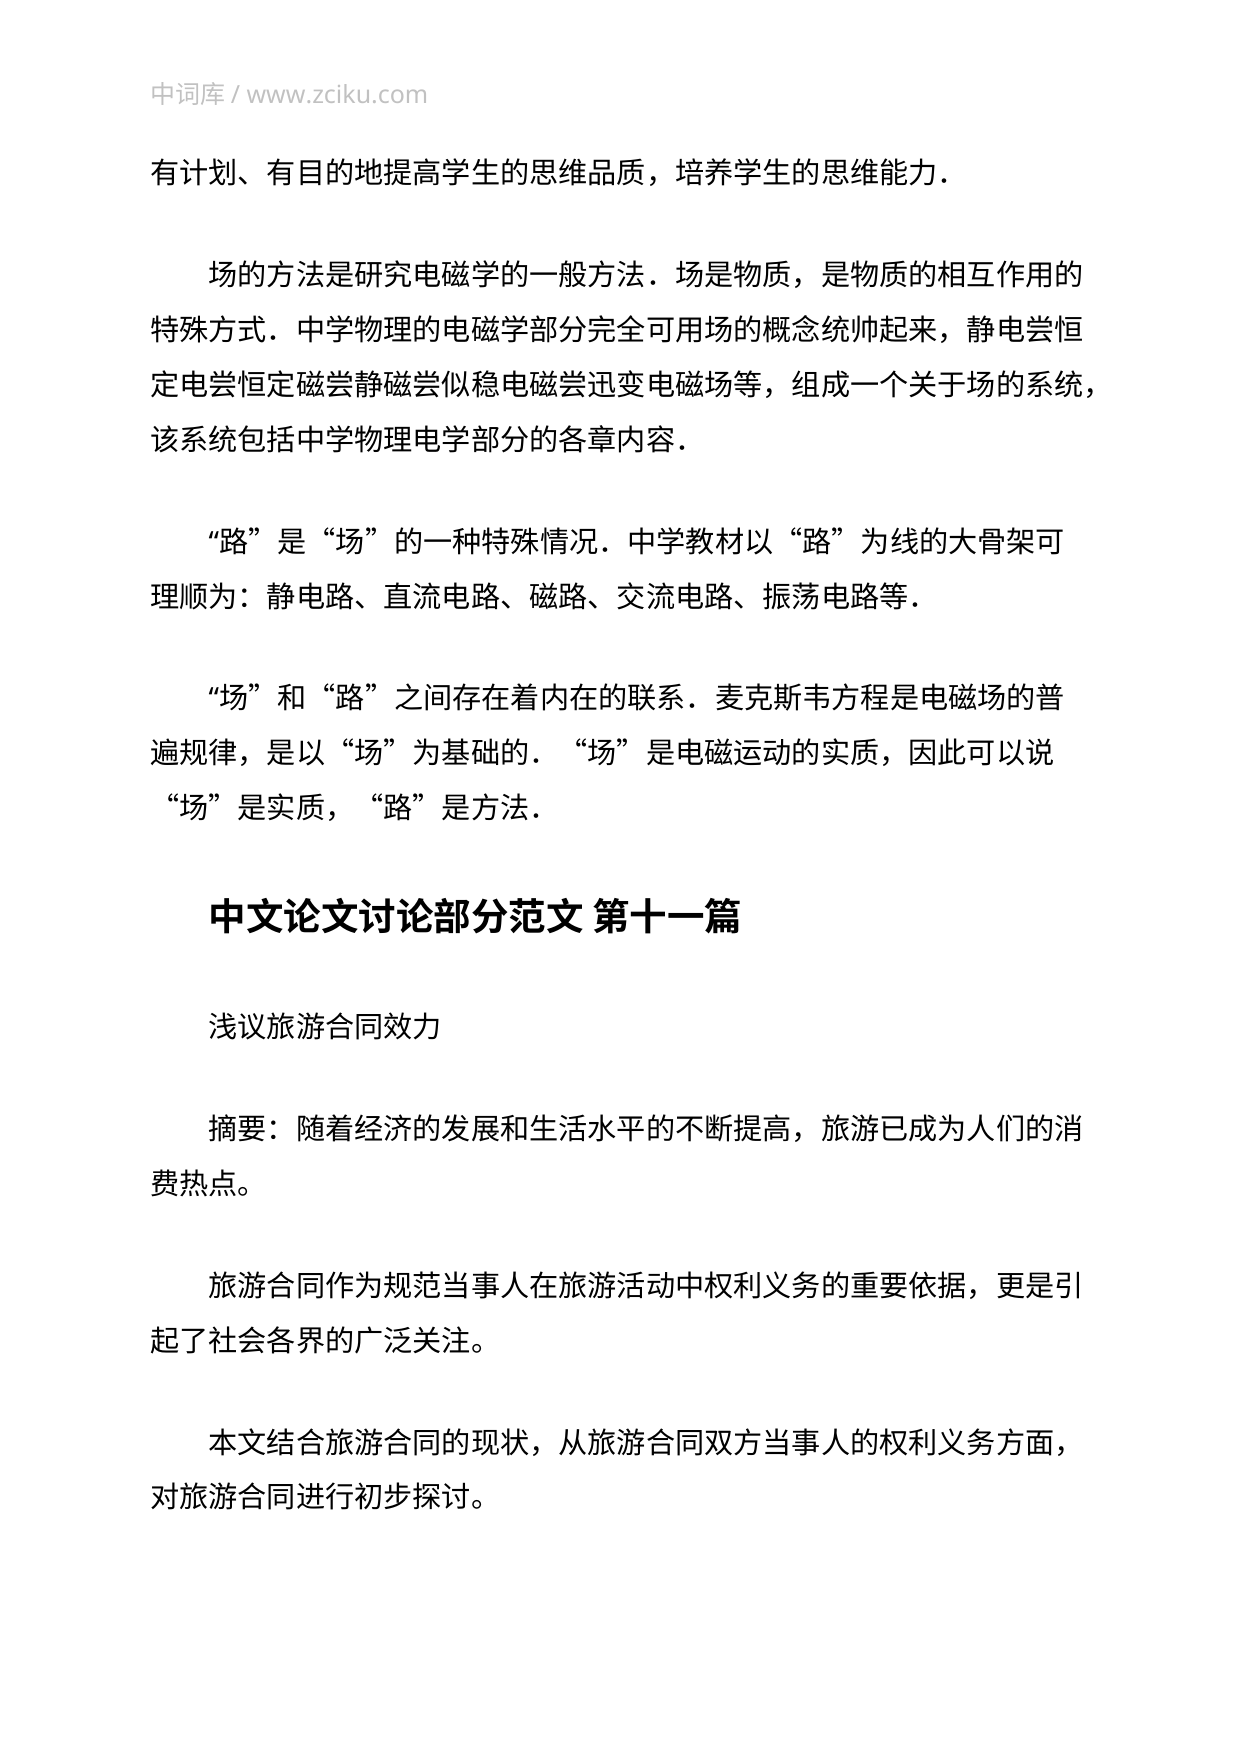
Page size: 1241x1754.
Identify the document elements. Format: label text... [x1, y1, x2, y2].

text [150, 150, 1090, 192]
text 旅游合同作为规范当事人在旅游活动中权利义务的重要依据，更是引起了社会各界的广泛关注。 [150, 1262, 1090, 1360]
text 本文结合旅游合同的现状，从旅游合同双方当事人的权利义务方面，对旅游合同进行初步探讨。 [150, 1419, 1090, 1516]
text 场的方法是研究电磁学的一般方法．场是物质，是物质的相互作用的特殊方式．中学物理的电磁学部分完全可用场的概念统帅起来，静电尝恒定电尝恒定磁尝静磁尝似稳电磁尝迅变电磁场等，组成一个关于场的系统，该系统包括中学物理电学部分的各章内容． [150, 252, 1090, 459]
text “路”是“场”的一种特殊情况．中学教材以“路”为线的大骨架可理顺为：静电路、直流电路、磁路、交流电路、振荡电路等． [150, 518, 1090, 616]
text 中文论文讨论部分范文 第十一篇 [150, 887, 1090, 941]
text “场”和“路”之间存在着内在的联系．麦克斯韦方程是电磁场的普遍规律，是以“场”为基础的．“场”是电磁运动的实质，因此可以说“场”是实质，“路”是方法． [150, 675, 1090, 827]
text 摘要：随着经济的发展和生活水平的不断提高，旅游已成为人们的消费热点。 [150, 1106, 1090, 1203]
text 浅议旅游合同效力 [150, 1004, 1090, 1046]
